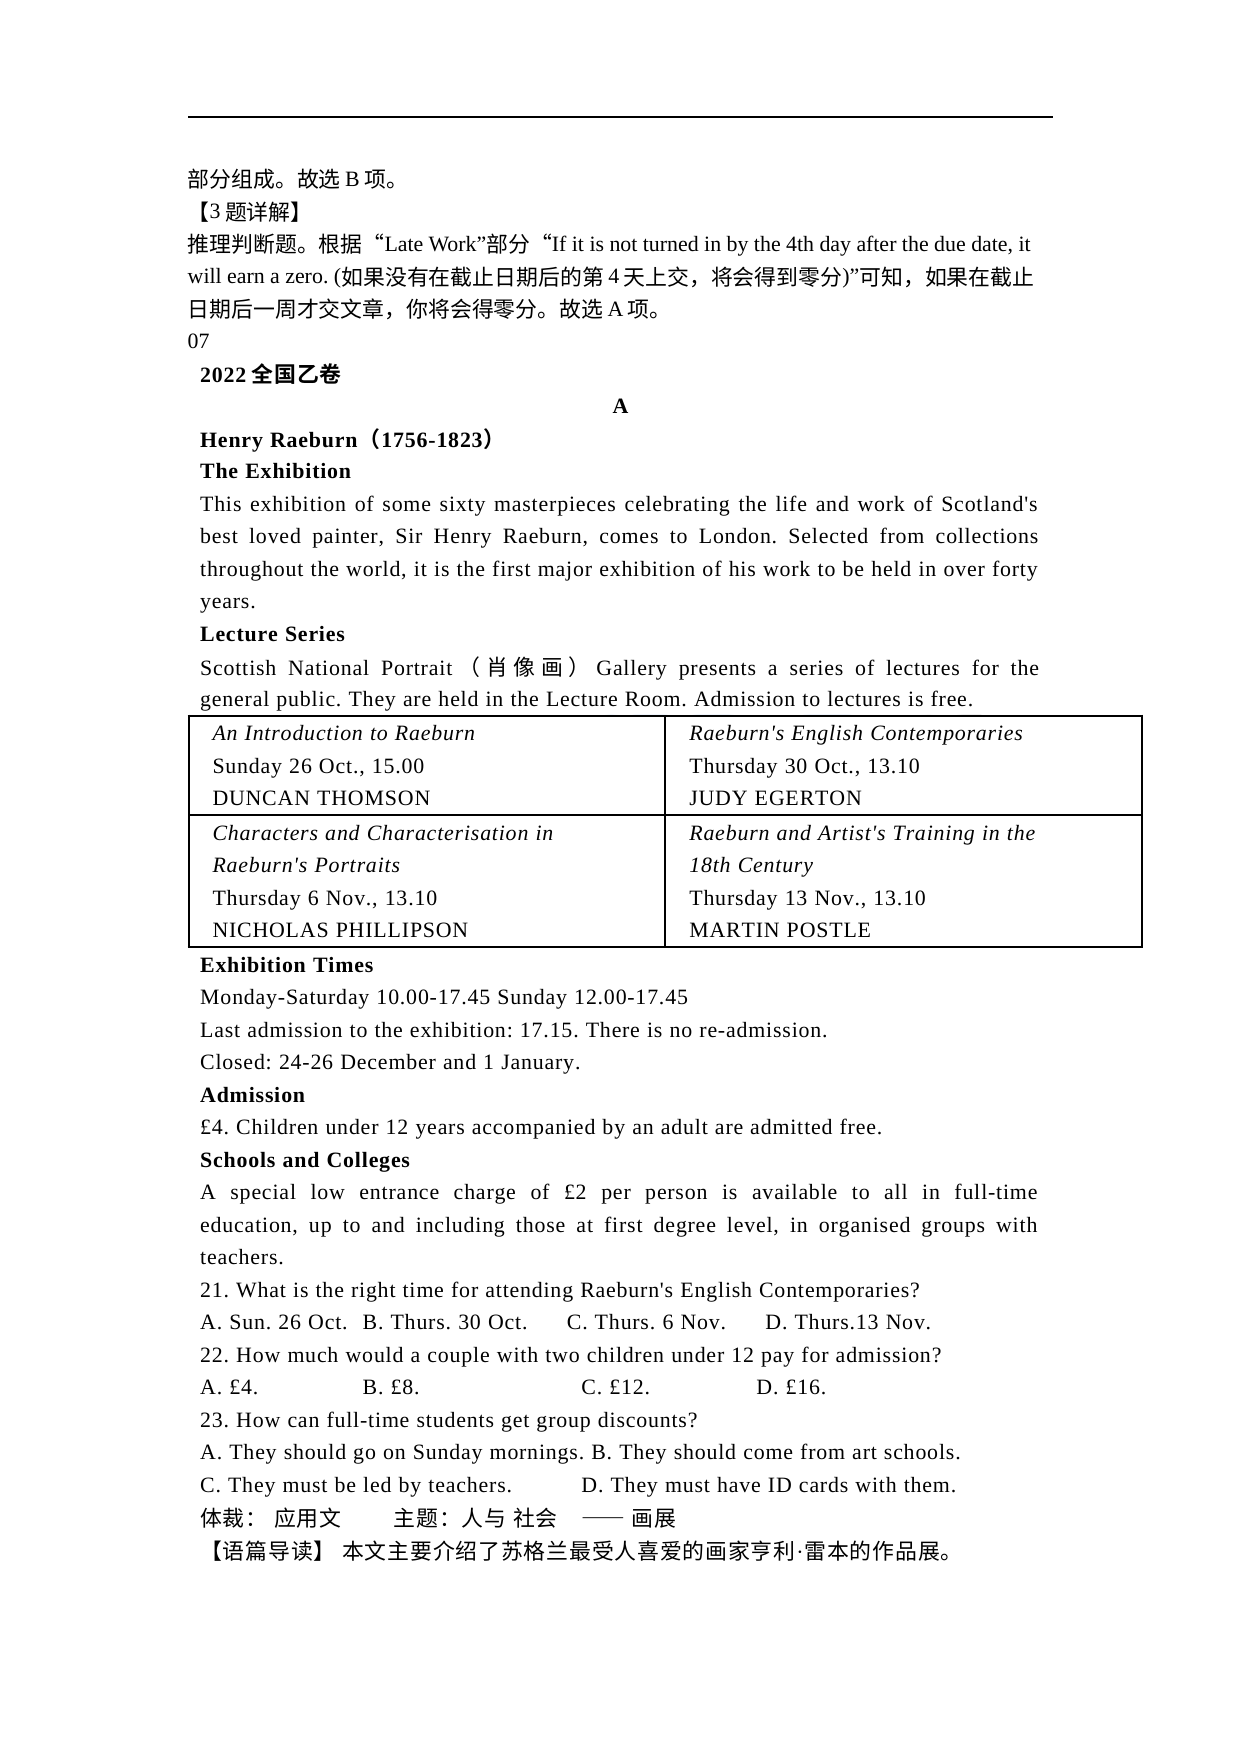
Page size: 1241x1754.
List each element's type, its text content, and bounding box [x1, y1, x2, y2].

text Last admission to the exhibition: 17.15. There is no re-admission. [200, 1013, 1040, 1046]
text Monday-Saturday 10.00-17.45 Sunday 12.00-17.45 [200, 981, 1040, 1013]
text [187, 162, 1053, 194]
text 2022全国乙卷 [200, 357, 1040, 389]
text Henry Raeburn（1756-1823） [200, 422, 1040, 454]
text 21. What is the right time for attending Raeburn's English Contemporaries? [200, 1273, 1040, 1306]
table_cell Raeburn and Artist's Training in the 18th Century Thursday 13 Nov., 13.10 MARTIN POSTLE [666, 816, 1141, 946]
text 推理判断题。根据“Late Work”部分“If it is not turned in by the 4th day after the due date, it will earn a zero. (如果没有在截止日期后的第4天上交，将会得到零分)”可知，如果在截止日期后一周才交文章，你将会得零分。故选A项。 [187, 227, 1053, 324]
text A special low entrance charge of £2 per person is available to all in full-time education, up to and including those at first degree level, in organised groups with teachers. [200, 1176, 1040, 1273]
text 【语篇导读】 本文主要介绍了苏格兰最受人喜爱的画家亨利·雷本的作品展。 [200, 1533, 1040, 1566]
table_cell Characters and Characterisation in Raeburn's Portraits Thursday 6 Nov., 13.10 NICHOLAS PHILLIPSON [190, 816, 664, 946]
text 【3题详解】 [187, 194, 1053, 227]
text A. Sun. 26 Oct. B. Thurs. 30 Oct. C. Thurs. 6 Nov. D. Thurs.13 Nov. [200, 1306, 1040, 1338]
text 22. How much would a couple with two children under 12 pay for admission? [200, 1338, 1040, 1371]
text 23. How can full-time students get group discounts? [200, 1403, 1040, 1436]
table_header An Introduction to Raeburn Sunday 26 Oct., 15.00 DUNCAN THOMSON [190, 717, 664, 814]
text A. £4. B. £8. C. £12. D. £16. [200, 1371, 1040, 1403]
table_header Raeburn's English Contemporaries Thursday 30 Oct., 13.10 JUDY EGERTON [666, 717, 1141, 814]
text Exhibition Times [200, 948, 1040, 981]
text Admission [200, 1078, 1040, 1111]
text 体裁： 应用文 主题：人与 社会 —— 画展 [200, 1501, 1040, 1533]
text Scottish National Portrait（肖像画）Gallery presents a series of lectures for the general public. They are held in the Lecture Room. Admission to lectures is free. [200, 649, 1040, 714]
text The Exhibition [200, 454, 1040, 487]
text A. They should go on Sunday mornings. B. They should come from art schools. [200, 1436, 1040, 1468]
text 07 [187, 324, 1053, 357]
text Closed: 24-26 December and 1 January. [200, 1046, 1040, 1078]
text This exhibition of some sixty masterpieces celebrating the life and work of Scotland's best loved painter, Sir Henry Raeburn, comes to London. Selected from collections throughout the world, it is the first major exhibition of his work to be held in over forty years. [200, 487, 1040, 617]
text A [200, 389, 1040, 422]
text Schools and Colleges [200, 1143, 1040, 1176]
text £4. Children under 12 years accompanied by an adult are admitted free. [200, 1111, 1040, 1143]
text C. They must be led by teachers. D. They must have ID cards with them. [200, 1468, 1040, 1501]
text Lecture Series [200, 617, 1040, 649]
